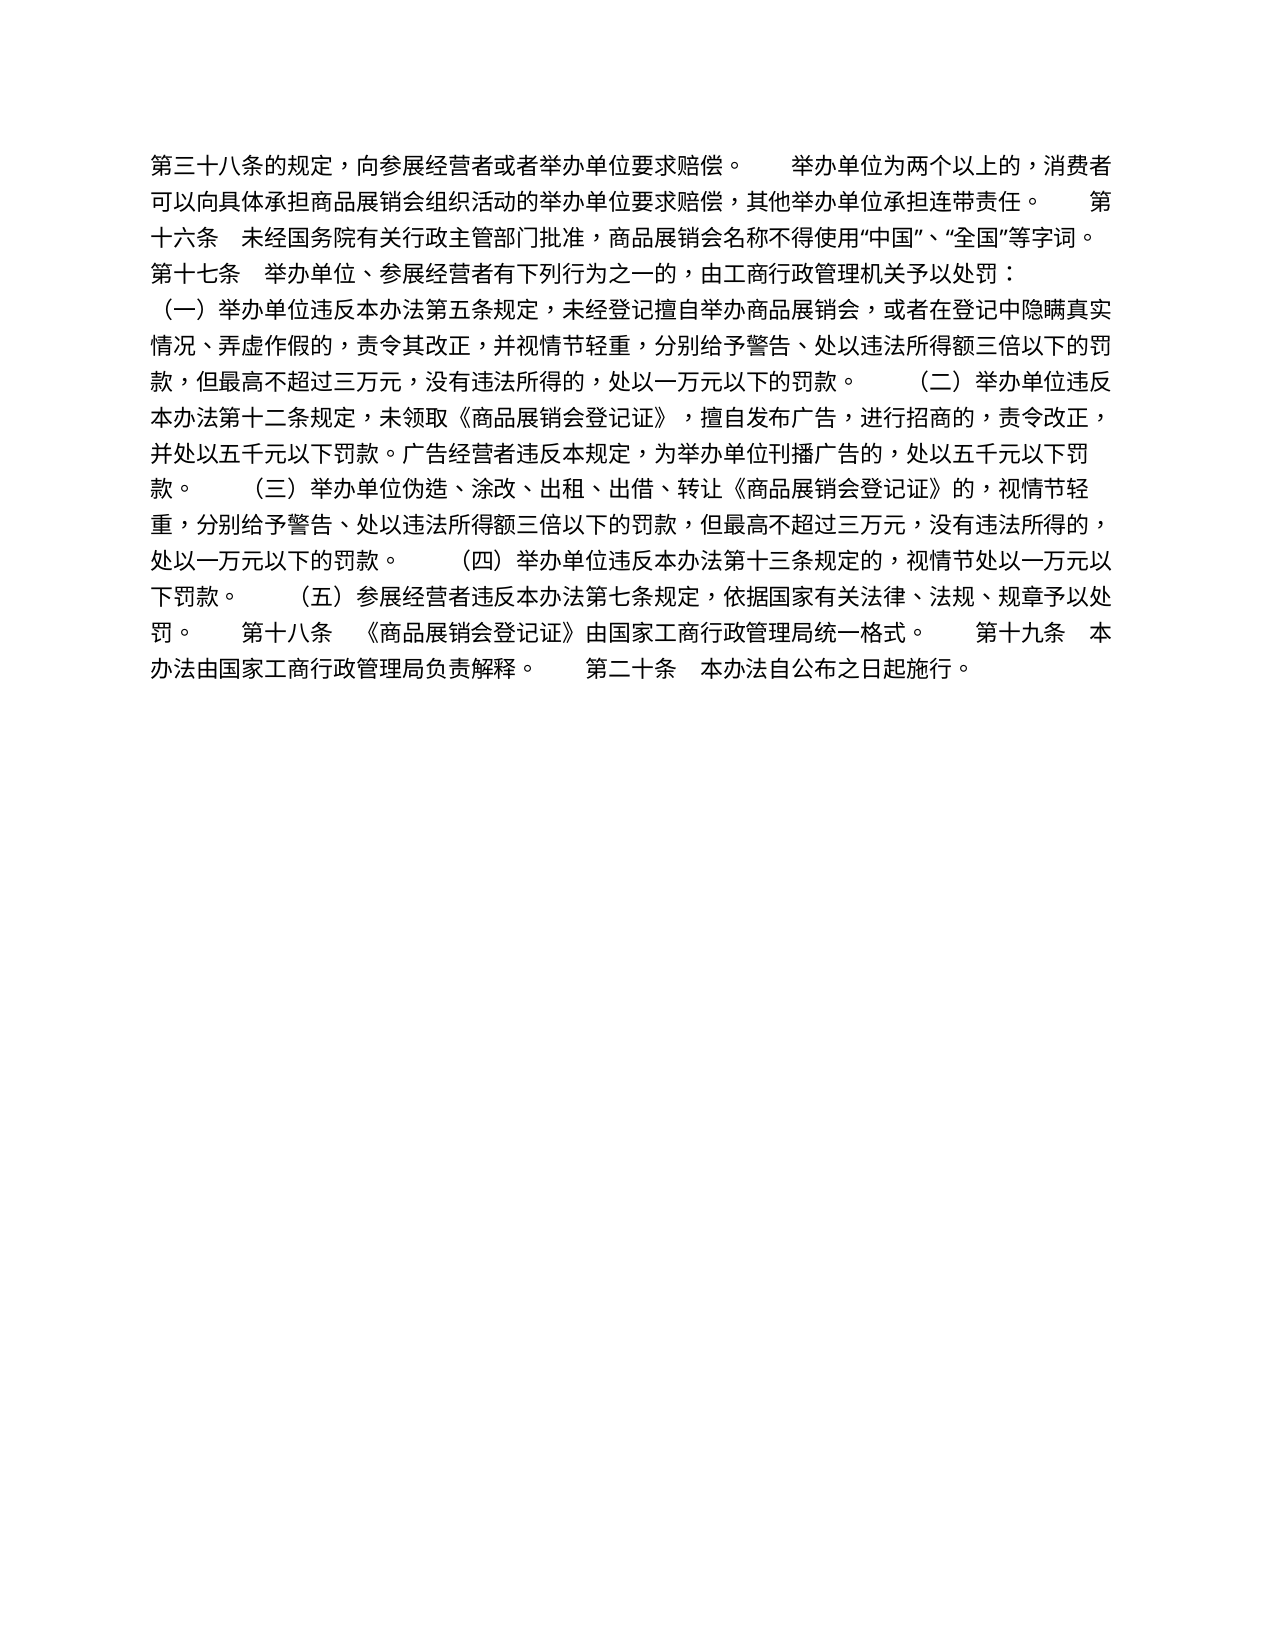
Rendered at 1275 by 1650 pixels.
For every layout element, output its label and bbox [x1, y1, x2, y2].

text [150, 150, 1125, 684]
